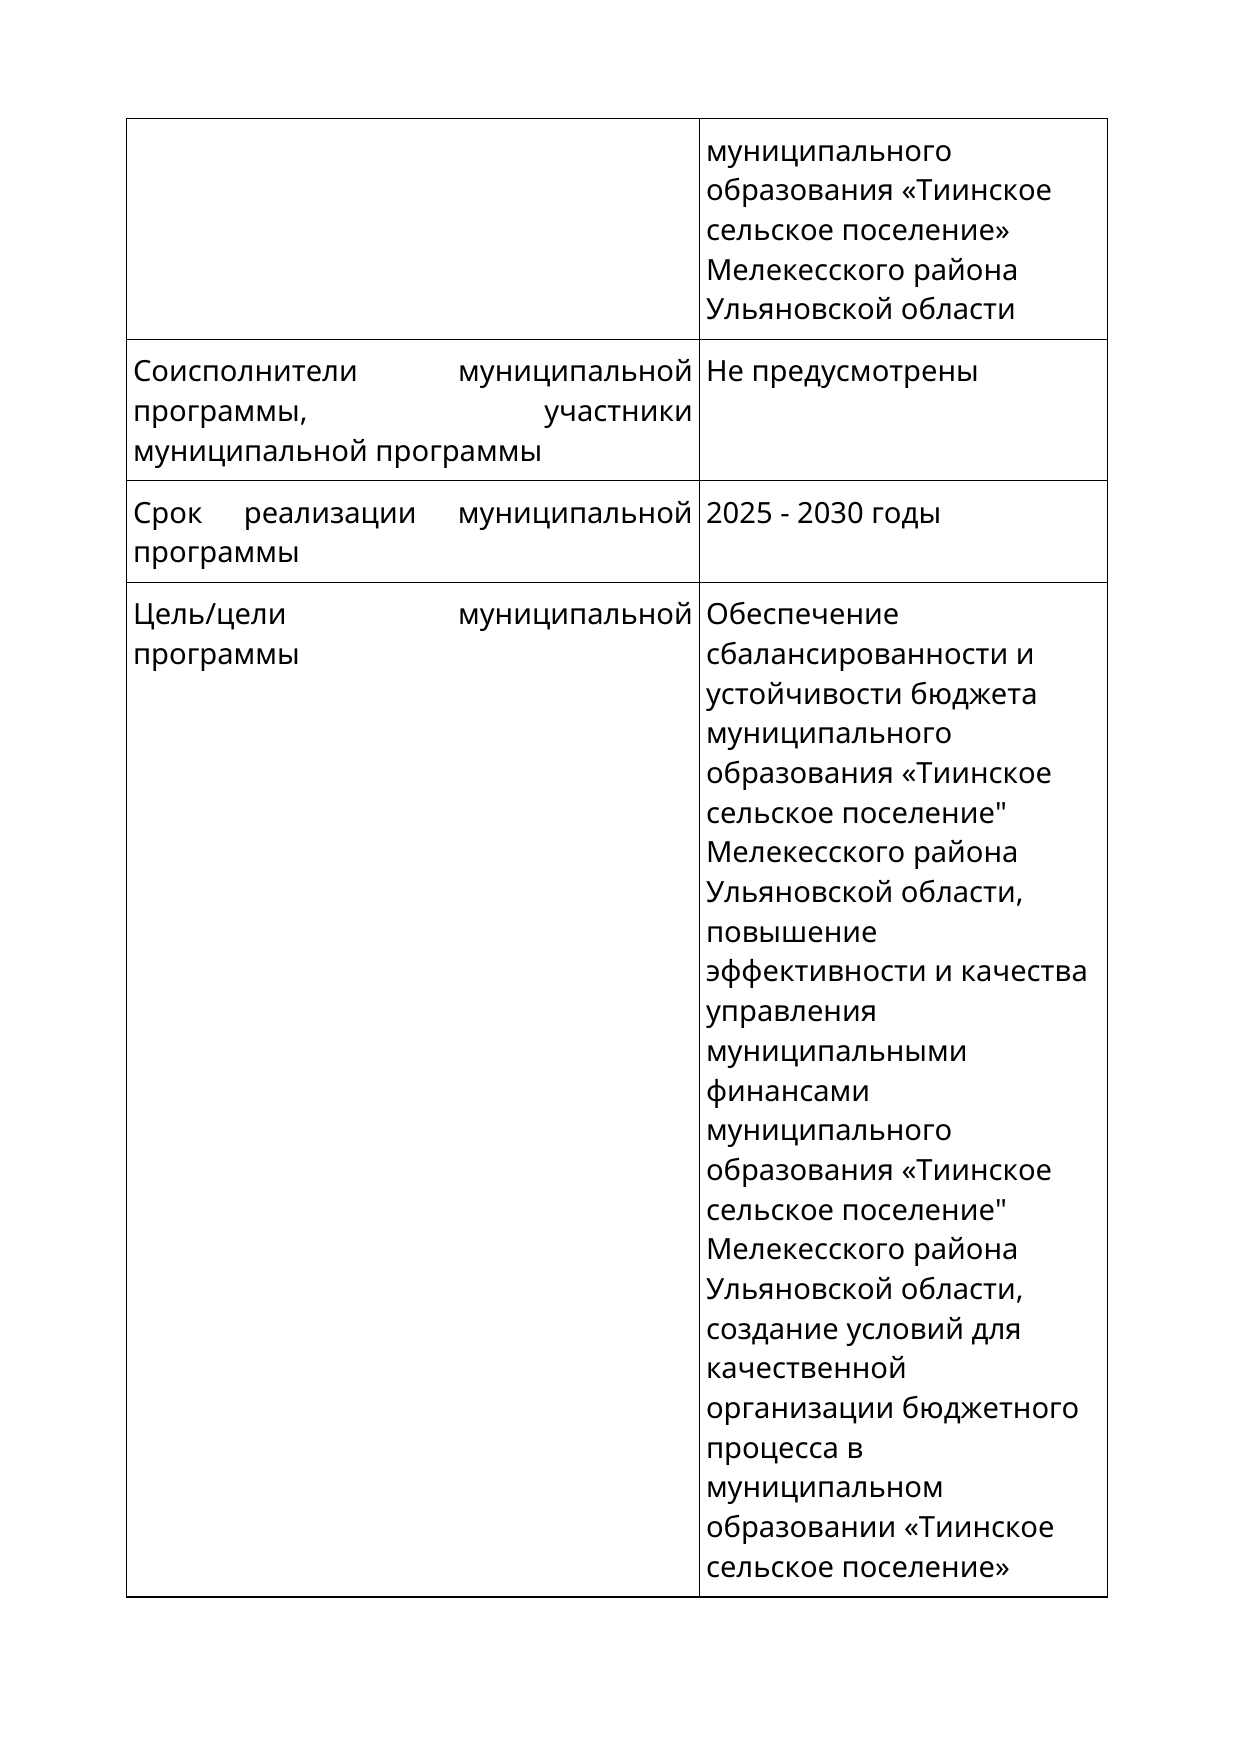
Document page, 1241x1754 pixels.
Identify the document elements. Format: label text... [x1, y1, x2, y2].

table_cell Не предусмотрены [700, 340, 1107, 480]
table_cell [127, 119, 699, 339]
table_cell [700, 583, 1107, 1596]
table_cell 2025 - 2030 годы [700, 481, 1107, 582]
table_cell Срок реализации муниципальной программы [127, 481, 699, 582]
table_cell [127, 583, 699, 1596]
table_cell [700, 119, 1107, 339]
table_cell Соисполнители муниципальной программы, участники муниципальной программы [127, 340, 699, 480]
